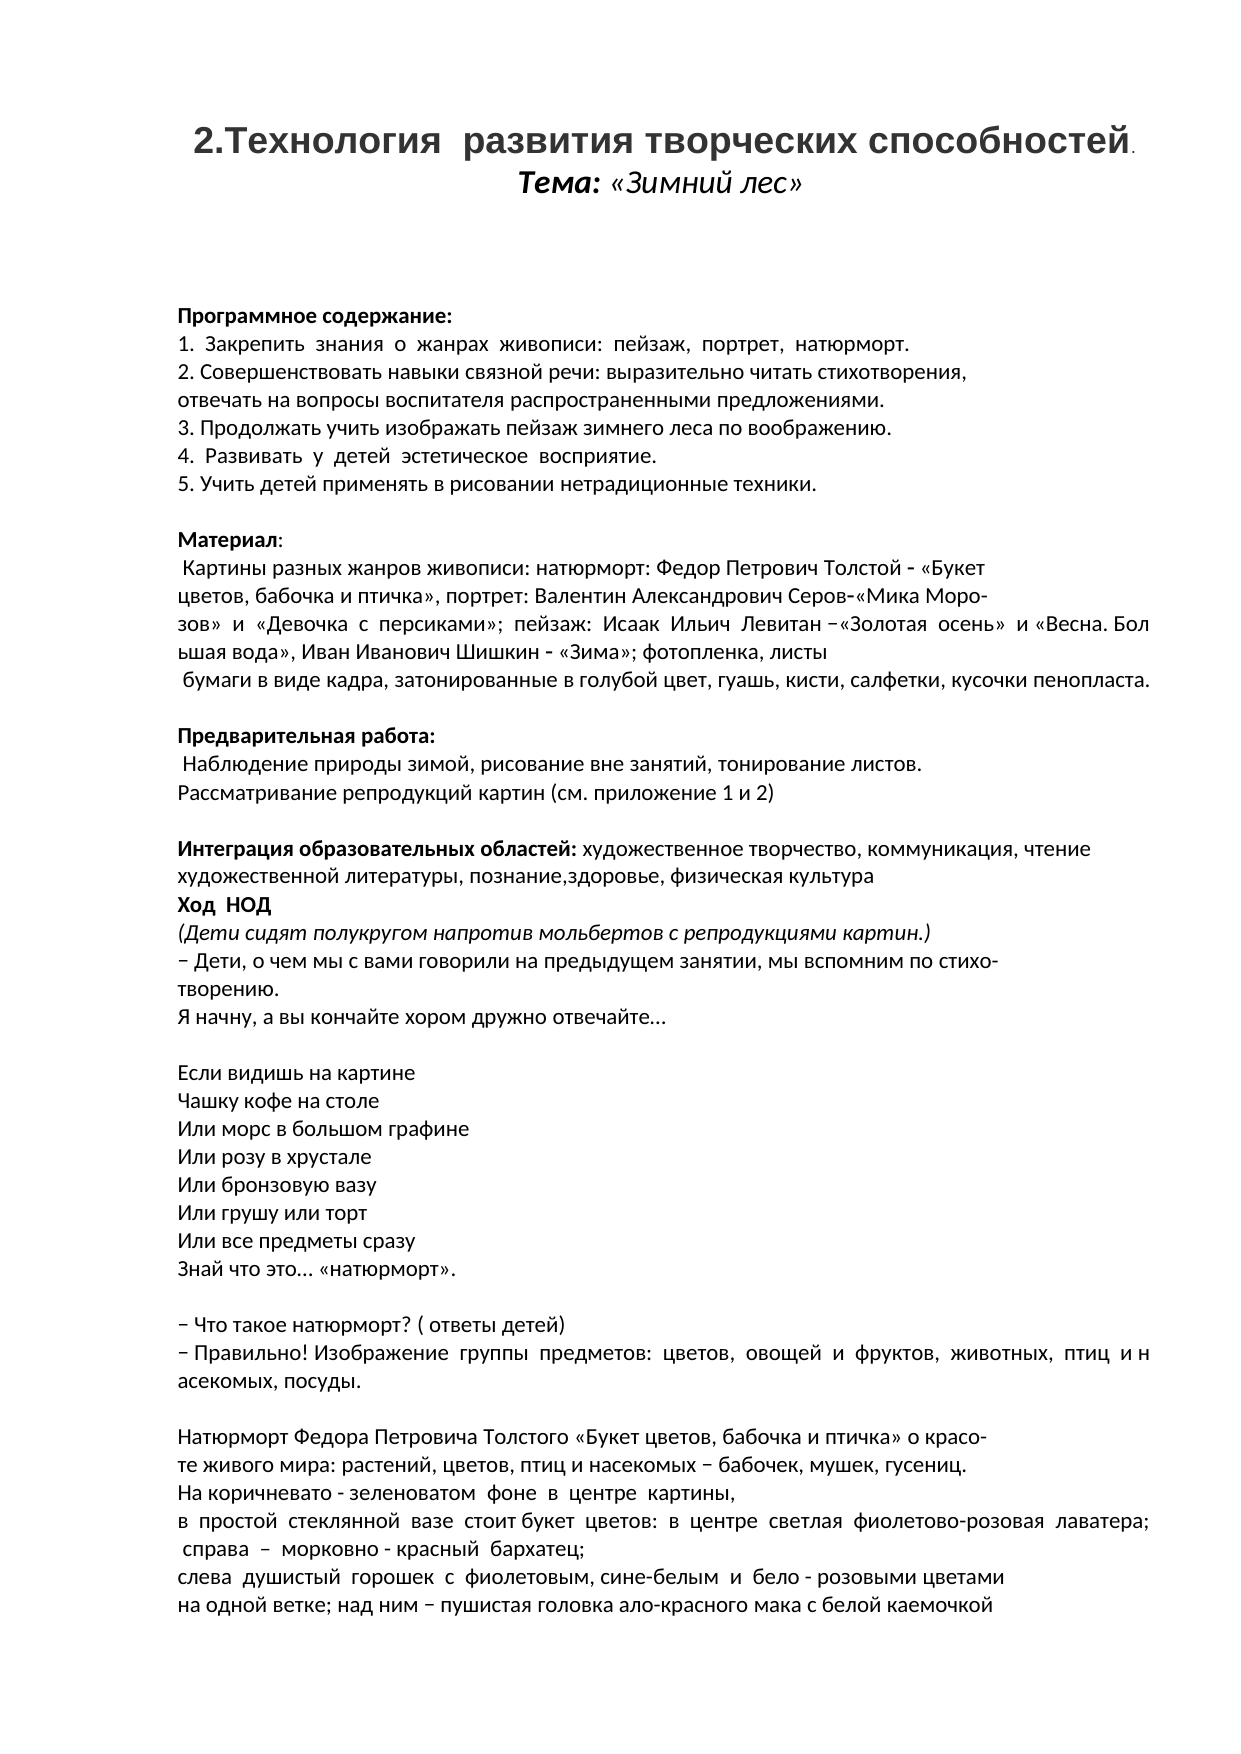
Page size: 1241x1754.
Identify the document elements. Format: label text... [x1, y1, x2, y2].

text Натюрморт Федора Петровича Толстого «Букет цветов, бабочка и птичка» о красо- те живого мира: растений, цветов, птиц и насекомых − бабочек, мушек, гусениц. [177, 1394, 1152, 1478]
text Программное содержание: 1. Закрепить знания о жанрах живописи: пейзаж, портрет, натюрморт. [177, 230, 1152, 357]
text на одной ветке; над ним − пушистая головка ало-красного мака с белой каемочкой [177, 1590, 1152, 1618]
text На коричневато - зеленоватом фоне в центре картины, [177, 1478, 1152, 1506]
text Материал: Картины разных жанров живописи: натюрморт: Федор Петрович Толстой «Букет цветов, бабочка и птичка», портрет: Валентин Александрович Серов«Мика Моро- зов» и «Девочка с персиками»; пейзаж: Исаак Ильич Левитан −«Золотая осень» и «Весна. Большая вода», Иван Иванович Шишкин «Зима»; фотопленка, листы [177, 525, 1152, 666]
text слева душистый горошек с фиолетовым, сине-белым и бело - розовыми цветами [177, 1562, 1152, 1590]
text − Что такое натюрморт? ( ответы детей) − Правильно! Изображение группы предметов: цветов, овощей и фруктов, животных, птиц и насекомых, посуды. [177, 1282, 1152, 1394]
text бумаги в виде кадра, затонированные в голубой цвет, гуашь, кисти, салфетки, кусочки пенопласта. [177, 666, 1152, 693]
text 2.Технология развития творческих способностей. Тема: «Зимний лес» [177, 118, 1152, 230]
text Если видишь на картине Чашку кофе на столе Или морс в большом графине Или розу в хрустале Или бронзовую вазу Или грушу или торт Или все предметы сразу Знай что это… «натюрморт». [177, 1058, 1152, 1282]
text Ход НОД (Дети сидят полукругом напротив мольбертов с репродукциями картин.) − Дети, о чем мы с вами говорили на предыдущем занятии, мы вспомним по стихо- творению. [177, 890, 1152, 1002]
text Предварительная работа: Наблюдение природы зимой, рисование вне занятий, тонирование листов. [177, 693, 1152, 778]
text Я начну, а вы кончайте хором дружно отвечайте… [177, 1002, 1152, 1058]
text 2. Совершенствовать навыки связной речи: выразительно читать стихотворения, [177, 357, 1152, 385]
text Интеграция образовательных областей: художественное творчество, коммуникация, чтение художественной литературы, познание,здоровье, физическая культура [177, 834, 1152, 890]
text Рассматривание репродукций картин (см. приложение 1 и 2) [177, 778, 1152, 834]
text отвечать на вопросы воспитателя распространенными предложениями. 3. Продолжать учить изображать пейзаж зимнего леса по воображению. 4. Развивать у детей эстетическое восприятие. 5. Учить детей применять в рисовании нетрадиционные техники. [177, 385, 1152, 525]
text в простой стеклянной вазе стоит букет цветов: в центре светлая фиолетово-розовая лаватера; справа – морковно - красный бархатец; [177, 1506, 1152, 1562]
